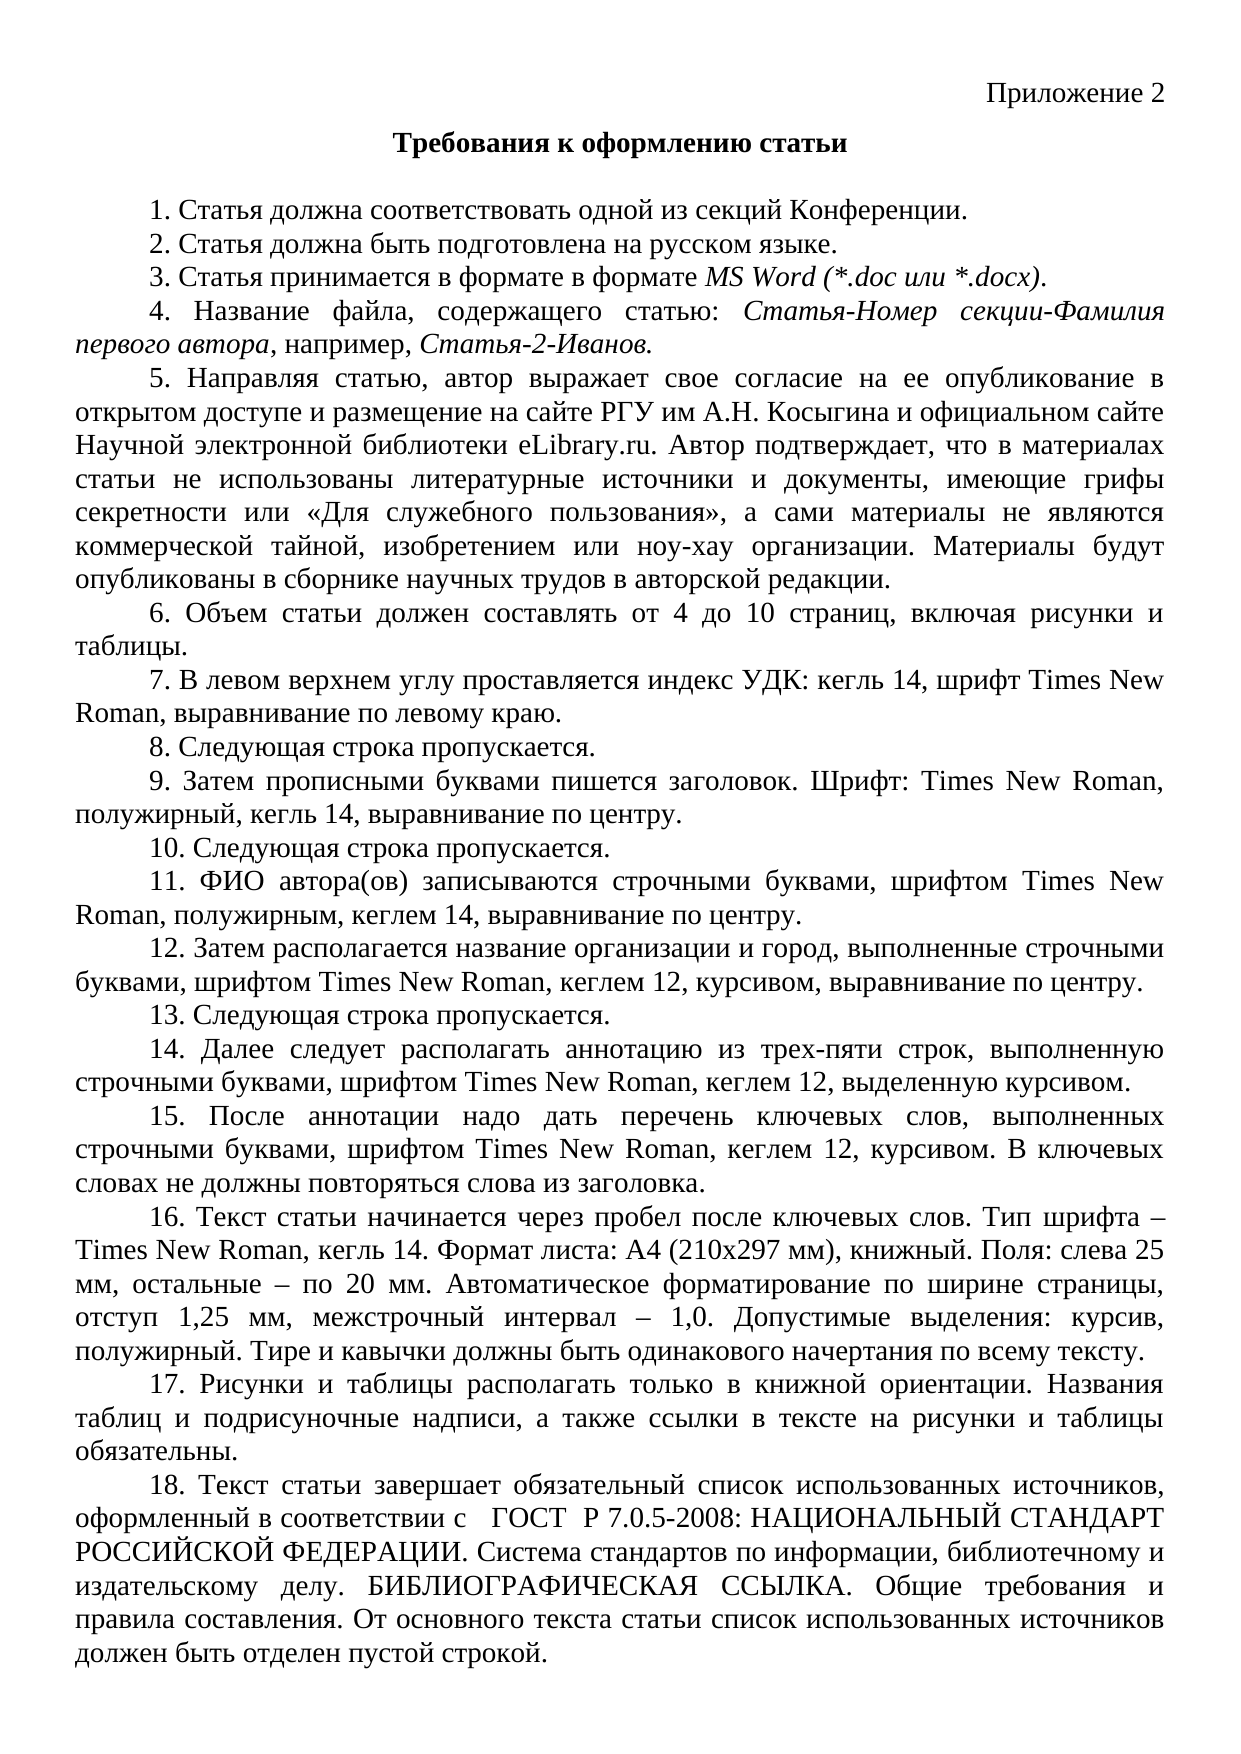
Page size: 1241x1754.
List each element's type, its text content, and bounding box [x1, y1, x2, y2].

text 7. В левом верхнем углу проставляется индекс УДК: кегль 14, шрифт Times New Roman, выравнивание по левому краю. [75, 662, 1165, 729]
text Приложение 2 [75, 75, 1165, 108]
text 17. Рисунки и таблицы располагать только в книжной ориентации. Названия таблиц и подрисуночные надписи, а также ссылки в тексте на рисунки и таблицы обязательны. [75, 1366, 1165, 1467]
text 15. После аннотации надо дать перечень ключевых слов, выполненных строчными буквами, шрифтом Times New Roman, кеглем 12, курсивом. В ключевых словах не должны повторяться слова из заголовка. [75, 1098, 1165, 1199]
text 16. Текст статьи начинается через пробел после ключевых слов. Тип шрифта – Times New Roman, кегль 14. Формат листа: А4 (210х297 мм), книжный. Поля: слева 25 мм, остальные – по 20 мм. Автоматическое форматирование по ширине страницы, отступ 1,25 мм, межстрочный интервал – 1,0. Допустимые выделения: курсив, полужирный. Тире и кавычки должны быть одинакового начертания по всему тексту. [75, 1199, 1165, 1366]
text 13. Следующая строка пропускается. [75, 997, 1165, 1031]
text 8. Следующая строка пропускается. [75, 729, 1165, 763]
text 9. Затем прописными буквами пишется заголовок. Шрифт: Times New Roman, полужирный, кегль 14, выравнивание по центру. [75, 763, 1165, 830]
text 5. Направляя статью, автор выражает свое согласие на ее опубликование в открытом доступе и размещение на сайте РГУ им А.Н. Косыгина и официальном сайте Научной электронной библиотеки eLibrary.ru. Автор подтверждает, что в материалах статьи не использованы литературные источники и документы, имеющие грифы секретности или «Для служебного пользования», а сами материалы не являются коммерческой тайной, изобретением или ноу-хау организации. Материалы будут опубликованы в сборнике научных трудов в авторской редакции. [75, 360, 1165, 595]
text 1. Статья должна соответствовать одной из секций Конференции. [75, 192, 1165, 226]
text 3. Статья принимается в формате в формате MS Word (*.doc или *.docх). [75, 259, 1165, 293]
text 11. ФИО автора(ов) записываются строчными буквами, шрифтом Times New Roman, полужирным, кеглем 14, выравнивание по центру. [75, 863, 1165, 930]
text Требования к оформлению статьи [75, 125, 1165, 159]
text 6. Объем статьи должен составлять от 4 до 10 страниц, включая рисунки и таблицы. [75, 595, 1165, 662]
text 10. Следующая строка пропускается. [75, 830, 1165, 863]
text 14. Далее следует располагать аннотацию из трех-пяти строк, выполненную строчными буквами, шрифтом Times New Roman, кеглем 12, выделенную курсивом. [75, 1031, 1165, 1098]
text 18. Текст статьи завершает обязательный список использованных источников, оформленный в соответствии с ГОСТ Р 7.0.5-2008: НАЦИОНАЛЬНЫЙ СТАНДАРТ РОССИЙСКОЙ ФЕДЕРАЦИИ. Система стандартов по информации, библиотечному и издательскому делу. БИБЛИОГРАФИЧЕСКАЯ ССЫЛКА. Общие требования и правила составления. От основного текста статьи список использованных источников должен быть отделен пустой строкой. [75, 1467, 1165, 1668]
text 4. Название файла, содержащего статью: Статья-Номер секции-Фамилия первого автора, например, Статья-2-Иванов. [75, 293, 1165, 360]
text 12. Затем располагается название организации и город, выполненные строчными буквами, шрифтом Times New Roman, кеглем 12, курсивом, выравнивание по центру. [75, 930, 1165, 997]
text 2. Статья должна быть подготовлена на русском языке. [75, 226, 1165, 259]
